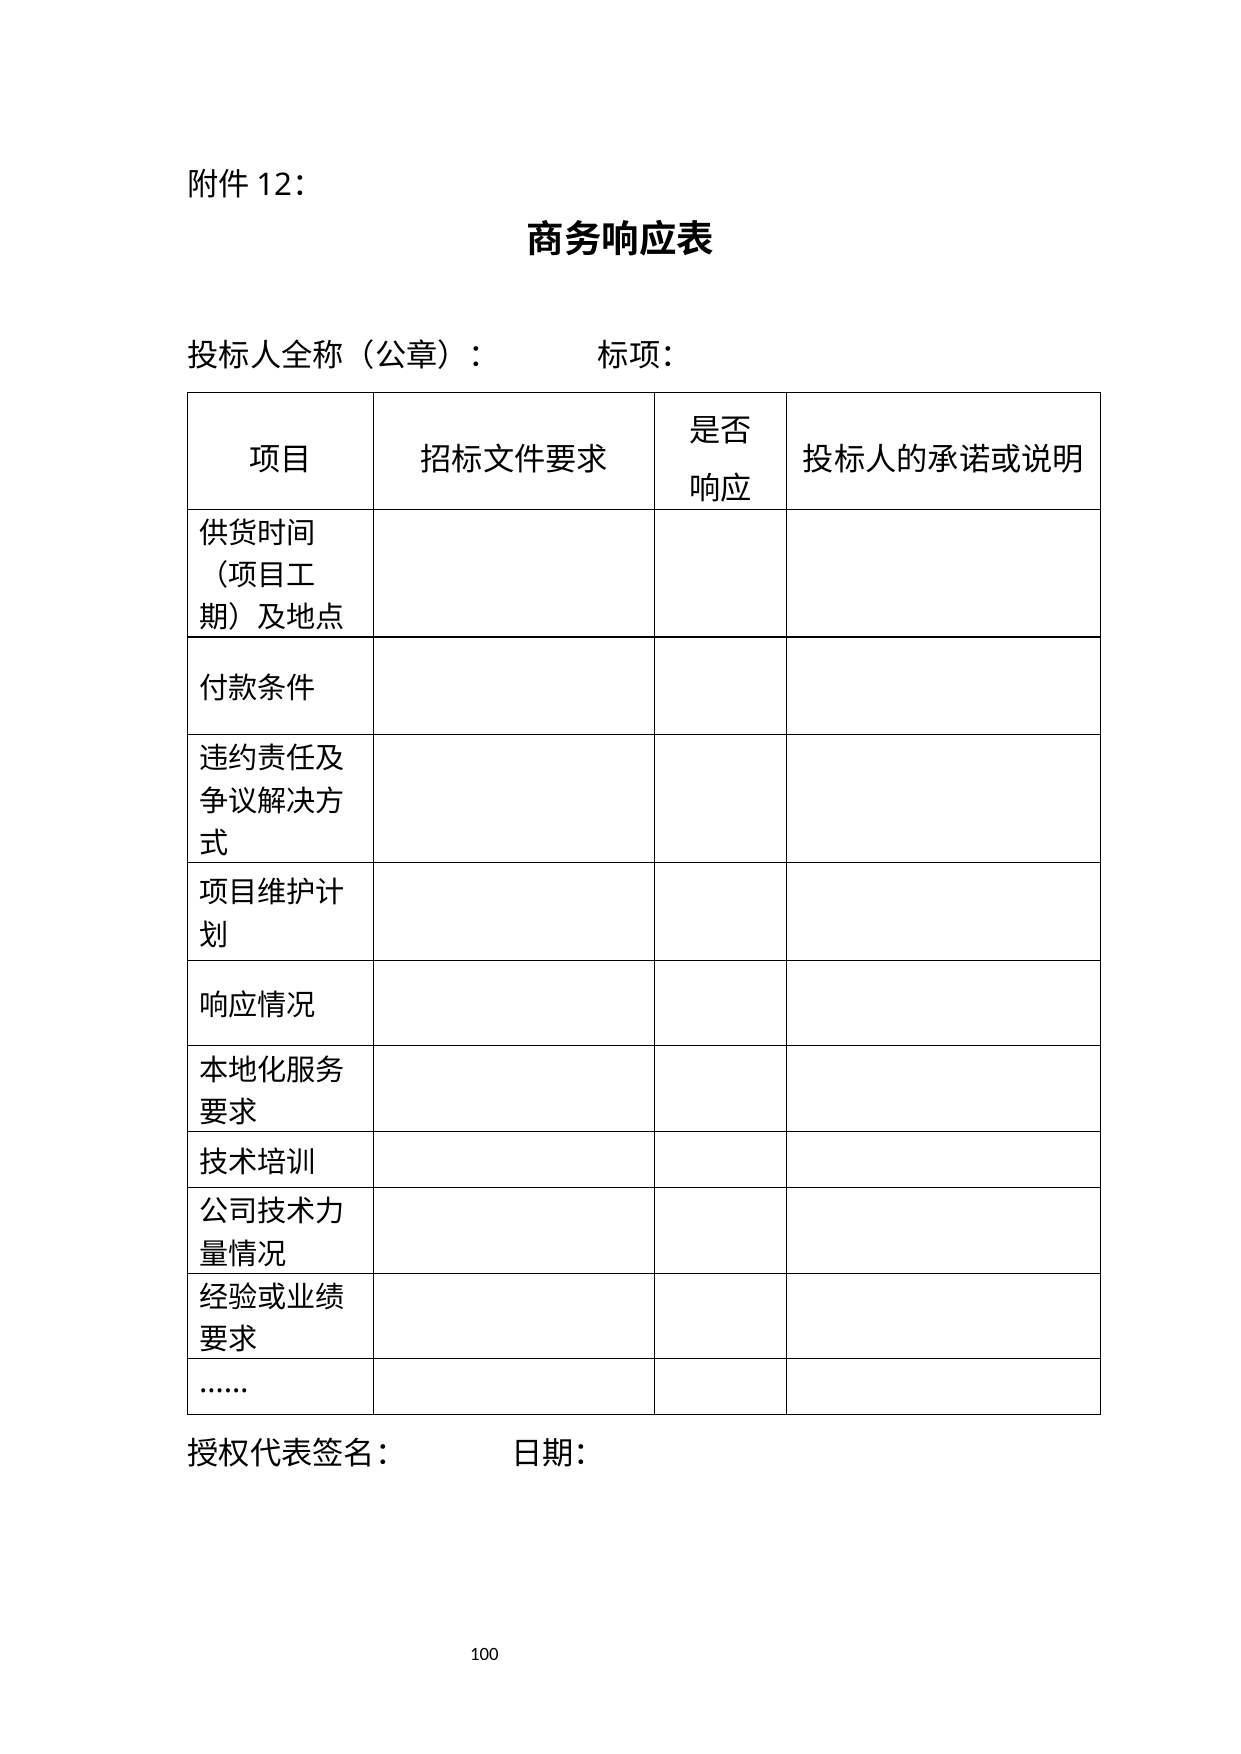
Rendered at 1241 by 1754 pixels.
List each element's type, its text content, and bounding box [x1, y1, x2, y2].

table_cell 违约责任及争议解决方式 [188, 735, 373, 862]
table_cell [655, 1046, 786, 1131]
table_cell [787, 638, 1100, 734]
table_cell [374, 510, 654, 636]
table_cell [787, 1046, 1100, 1131]
table_cell [655, 510, 786, 636]
table_cell [655, 1188, 786, 1272]
table_cell [374, 1188, 654, 1272]
table_cell [787, 961, 1100, 1045]
table_cell 技术培训 [188, 1132, 373, 1187]
table_cell 付款条件 [188, 638, 373, 734]
table_cell [655, 1274, 786, 1358]
table_cell 供货时间（项目工期）及地点 [188, 510, 373, 636]
table_header 是否 响应 [655, 393, 786, 508]
table_header 投标人的承诺或说明 [787, 393, 1100, 508]
text 商务响应表 [187, 209, 1053, 264]
table_cell [374, 1046, 654, 1131]
table_header 项目 [188, 393, 373, 508]
table_cell [374, 638, 654, 734]
table_cell 响应情况 [188, 961, 373, 1045]
table_cell [787, 1132, 1100, 1187]
table_cell [374, 961, 654, 1045]
table_cell [374, 735, 654, 862]
table_cell 本地化服务要求 [188, 1046, 373, 1131]
table_cell 经验或业绩要求 [188, 1274, 373, 1358]
table_cell [787, 1359, 1100, 1414]
table_cell …… [188, 1359, 373, 1414]
table_cell [655, 863, 786, 960]
text 投标人全称（公章）： 标项： [187, 330, 1053, 375]
table_cell [787, 510, 1100, 636]
table_header 招标文件要求 [374, 393, 654, 508]
text 授权代表签名： 日期： [187, 1428, 1053, 1473]
table_cell [787, 1188, 1100, 1272]
table_cell [655, 1359, 786, 1414]
table_cell [374, 863, 654, 960]
table_cell [655, 638, 786, 734]
text 附件12： [187, 159, 1053, 204]
table_cell [787, 863, 1100, 960]
table_cell [374, 1359, 654, 1414]
table_cell [655, 1132, 786, 1187]
table_cell [655, 735, 786, 862]
table_cell [787, 735, 1100, 862]
table_cell [655, 961, 786, 1045]
table_cell 项目维护计划 [188, 863, 373, 960]
table_cell 公司技术力量情况 [188, 1188, 373, 1272]
table_cell [374, 1132, 654, 1187]
table_cell [787, 1274, 1100, 1358]
table_cell [374, 1274, 654, 1358]
